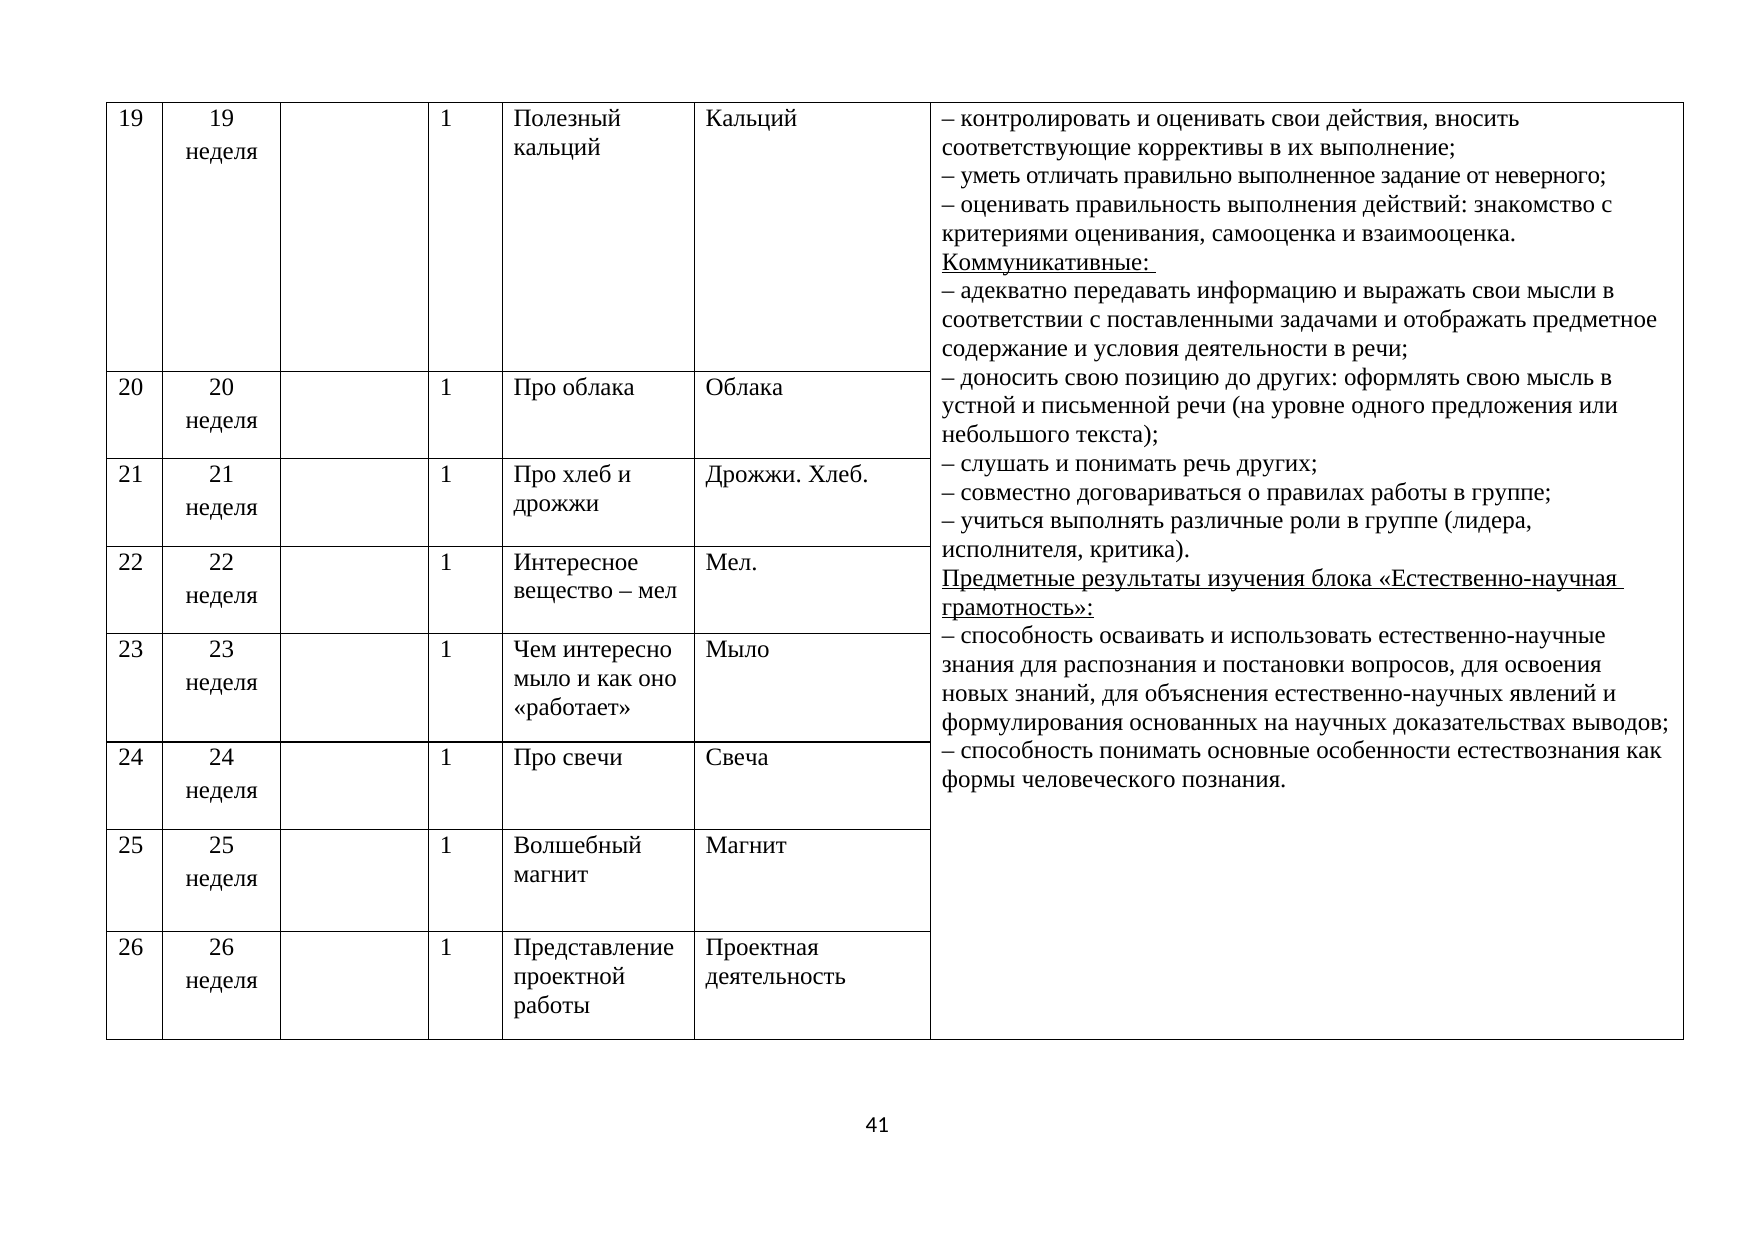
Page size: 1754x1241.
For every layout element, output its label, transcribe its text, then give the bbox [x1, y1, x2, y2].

table_cell Магнит [695, 830, 930, 931]
table_cell Чем интересно мыло и как оно «работает» [503, 634, 694, 741]
table_cell 26 [107, 932, 162, 1039]
table_cell Про облака [503, 372, 694, 458]
table_cell 21 [107, 459, 162, 546]
table_cell 23 неделя [163, 634, 280, 741]
table_cell 1 [429, 547, 502, 633]
table_cell 26 неделя [163, 932, 280, 1039]
table_cell 1 [429, 932, 502, 1039]
table_cell 25 [107, 830, 162, 931]
table_cell 22 неделя [163, 547, 280, 633]
table_cell 1 [429, 830, 502, 931]
table_cell 24 неделя [163, 743, 280, 829]
table_cell 1 [429, 103, 502, 371]
table_cell [281, 103, 428, 371]
table_cell Про хлеб и дрожжи [503, 459, 694, 546]
table_cell Свеча [695, 743, 930, 829]
table_cell Интересное вещество – мел [503, 547, 694, 633]
table_cell 22 [107, 547, 162, 633]
table_cell [281, 830, 428, 931]
table_cell 23 [107, 634, 162, 741]
table_cell 21 неделя [163, 459, 280, 546]
table_cell [281, 743, 428, 829]
table_cell [281, 372, 428, 458]
table_cell 1 [429, 372, 502, 458]
table_cell Представление проектной работы [503, 932, 694, 1039]
table_cell 20 [107, 372, 162, 458]
table_cell Облака [695, 372, 930, 458]
table_cell Проектная деятельность [695, 932, 930, 1039]
table_cell 1 [429, 743, 502, 829]
table_cell [281, 547, 428, 633]
table_cell Кальций [695, 103, 930, 371]
table_cell Полезный кальций [503, 103, 694, 371]
table_cell Волшебный магнит [503, 830, 694, 931]
table_cell Мел. [695, 547, 930, 633]
table_cell [281, 634, 428, 741]
table_cell 1 [429, 459, 502, 546]
table_cell 1 [429, 634, 502, 741]
table_cell [281, 459, 428, 546]
table_cell 19 неделя [163, 103, 280, 371]
table_cell Дрожжи. Хлеб. [695, 459, 930, 546]
table_cell Мыло [695, 634, 930, 741]
table_cell 24 [107, 743, 162, 829]
table_cell [281, 932, 428, 1039]
table_cell 19 [107, 103, 162, 371]
table_cell 25 неделя [163, 830, 280, 931]
table_cell Про свечи [503, 743, 694, 829]
table_cell 20 неделя [163, 372, 280, 458]
